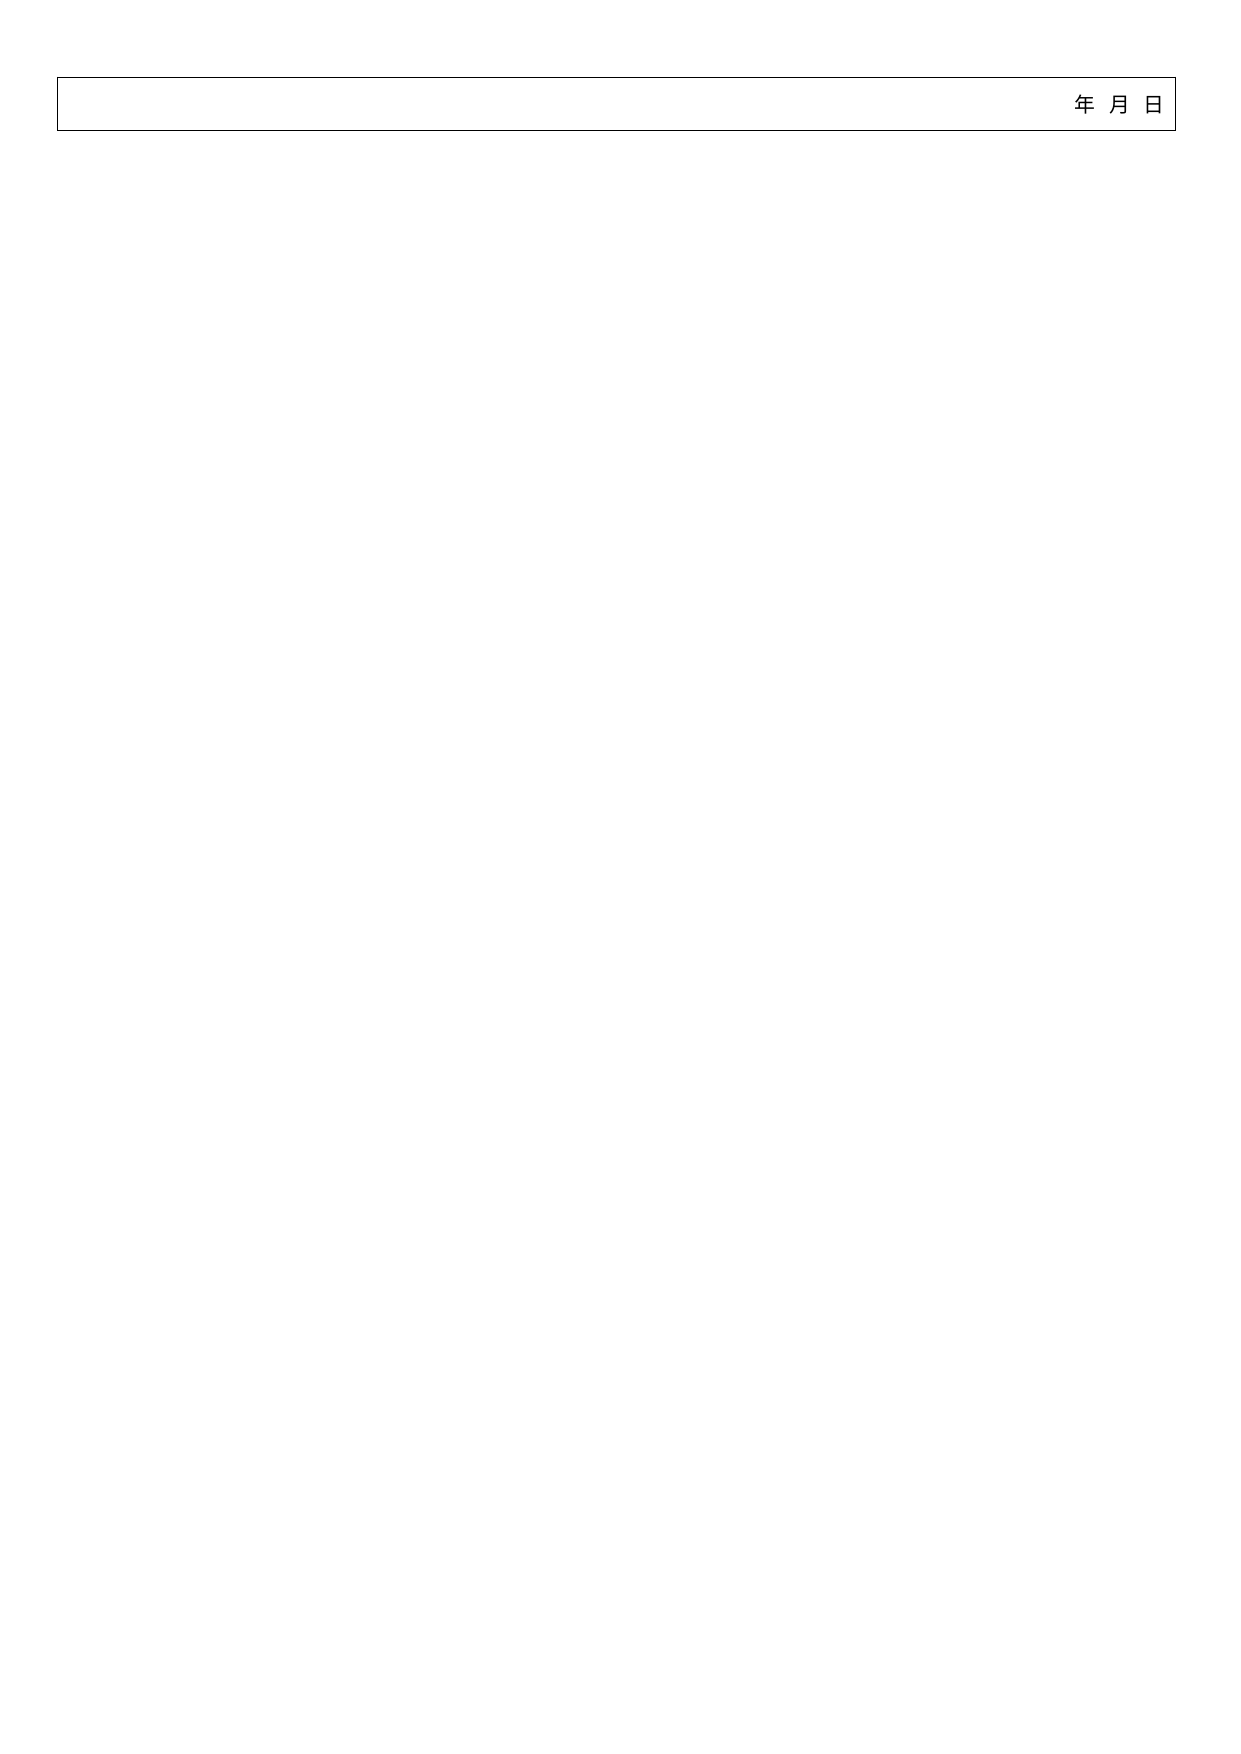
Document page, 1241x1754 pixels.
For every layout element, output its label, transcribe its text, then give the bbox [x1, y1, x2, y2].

table_cell 年 月 日 [58, 78, 1175, 130]
